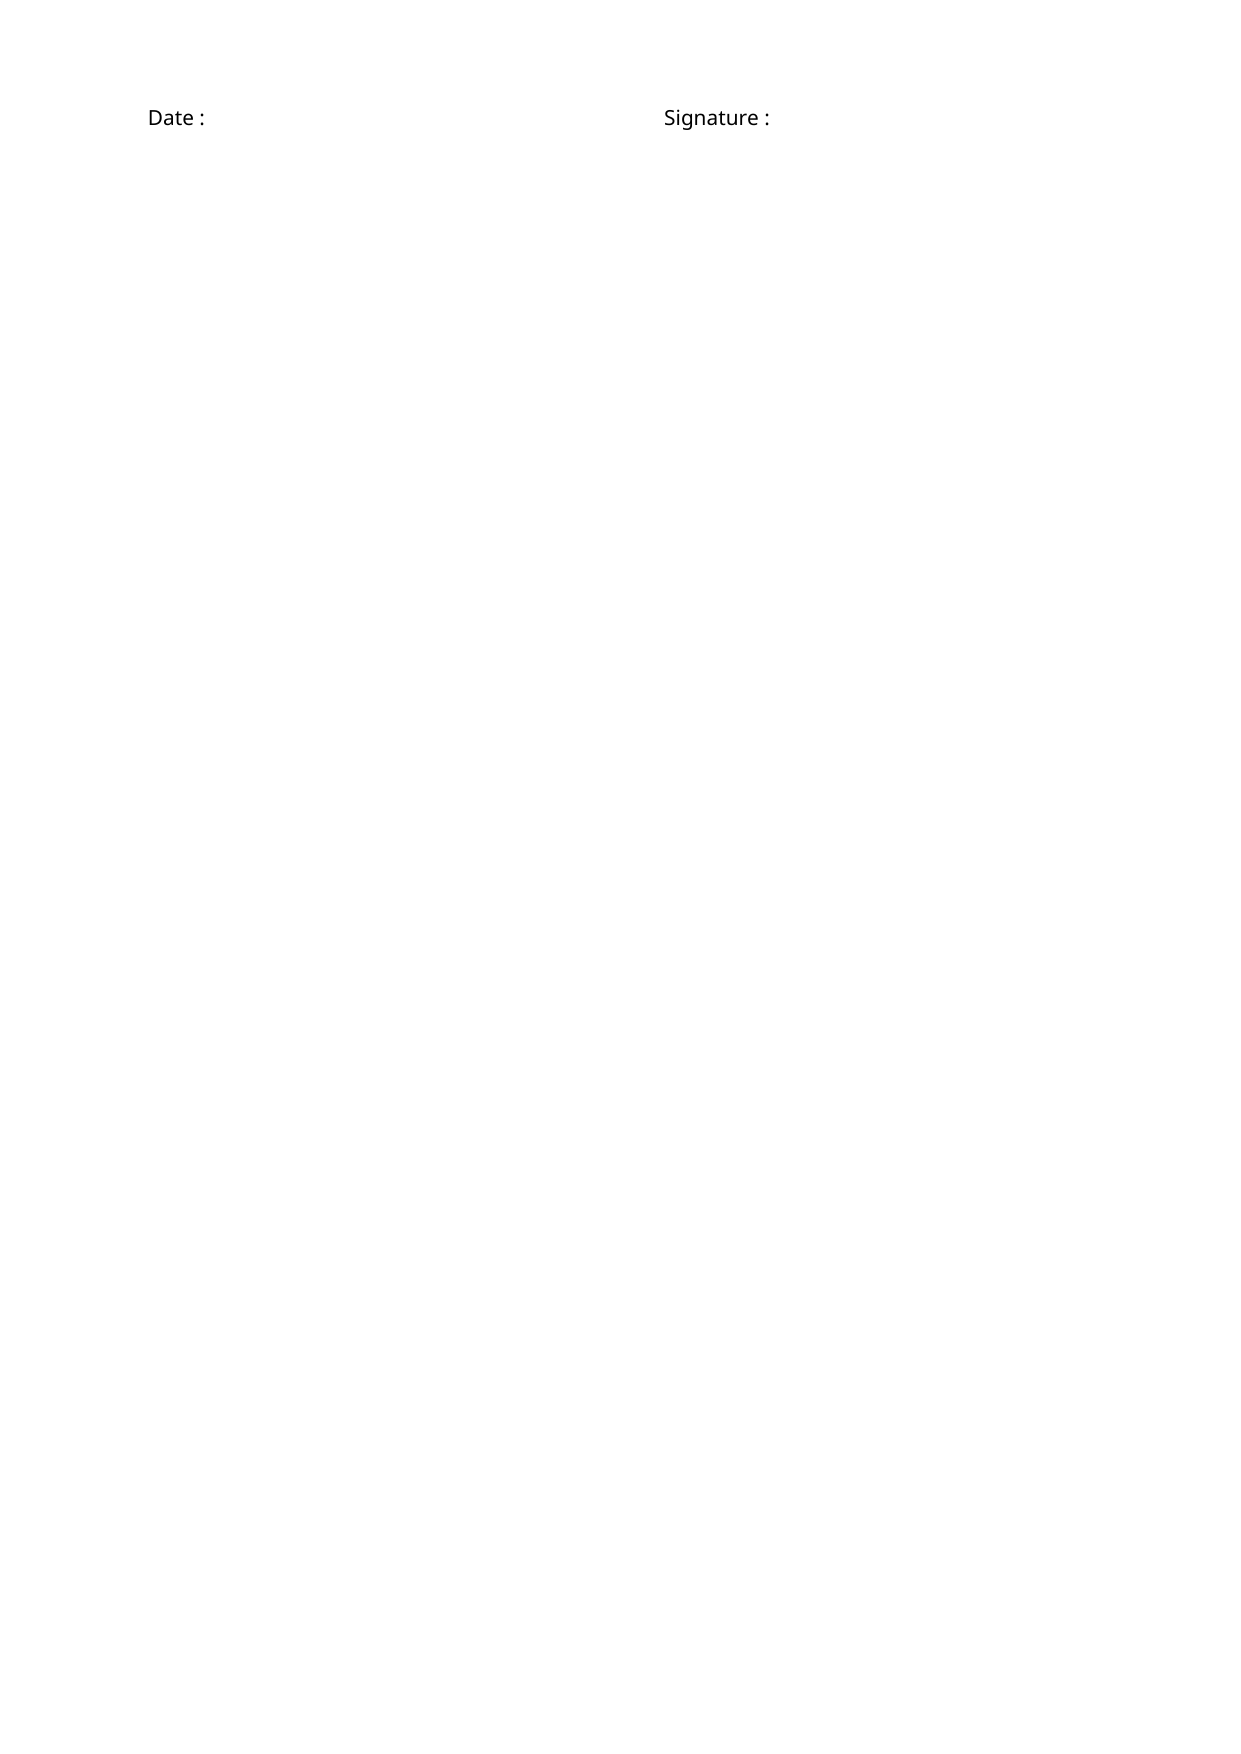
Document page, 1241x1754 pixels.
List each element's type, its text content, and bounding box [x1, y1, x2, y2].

text Date : Signature : [148, 103, 1157, 131]
